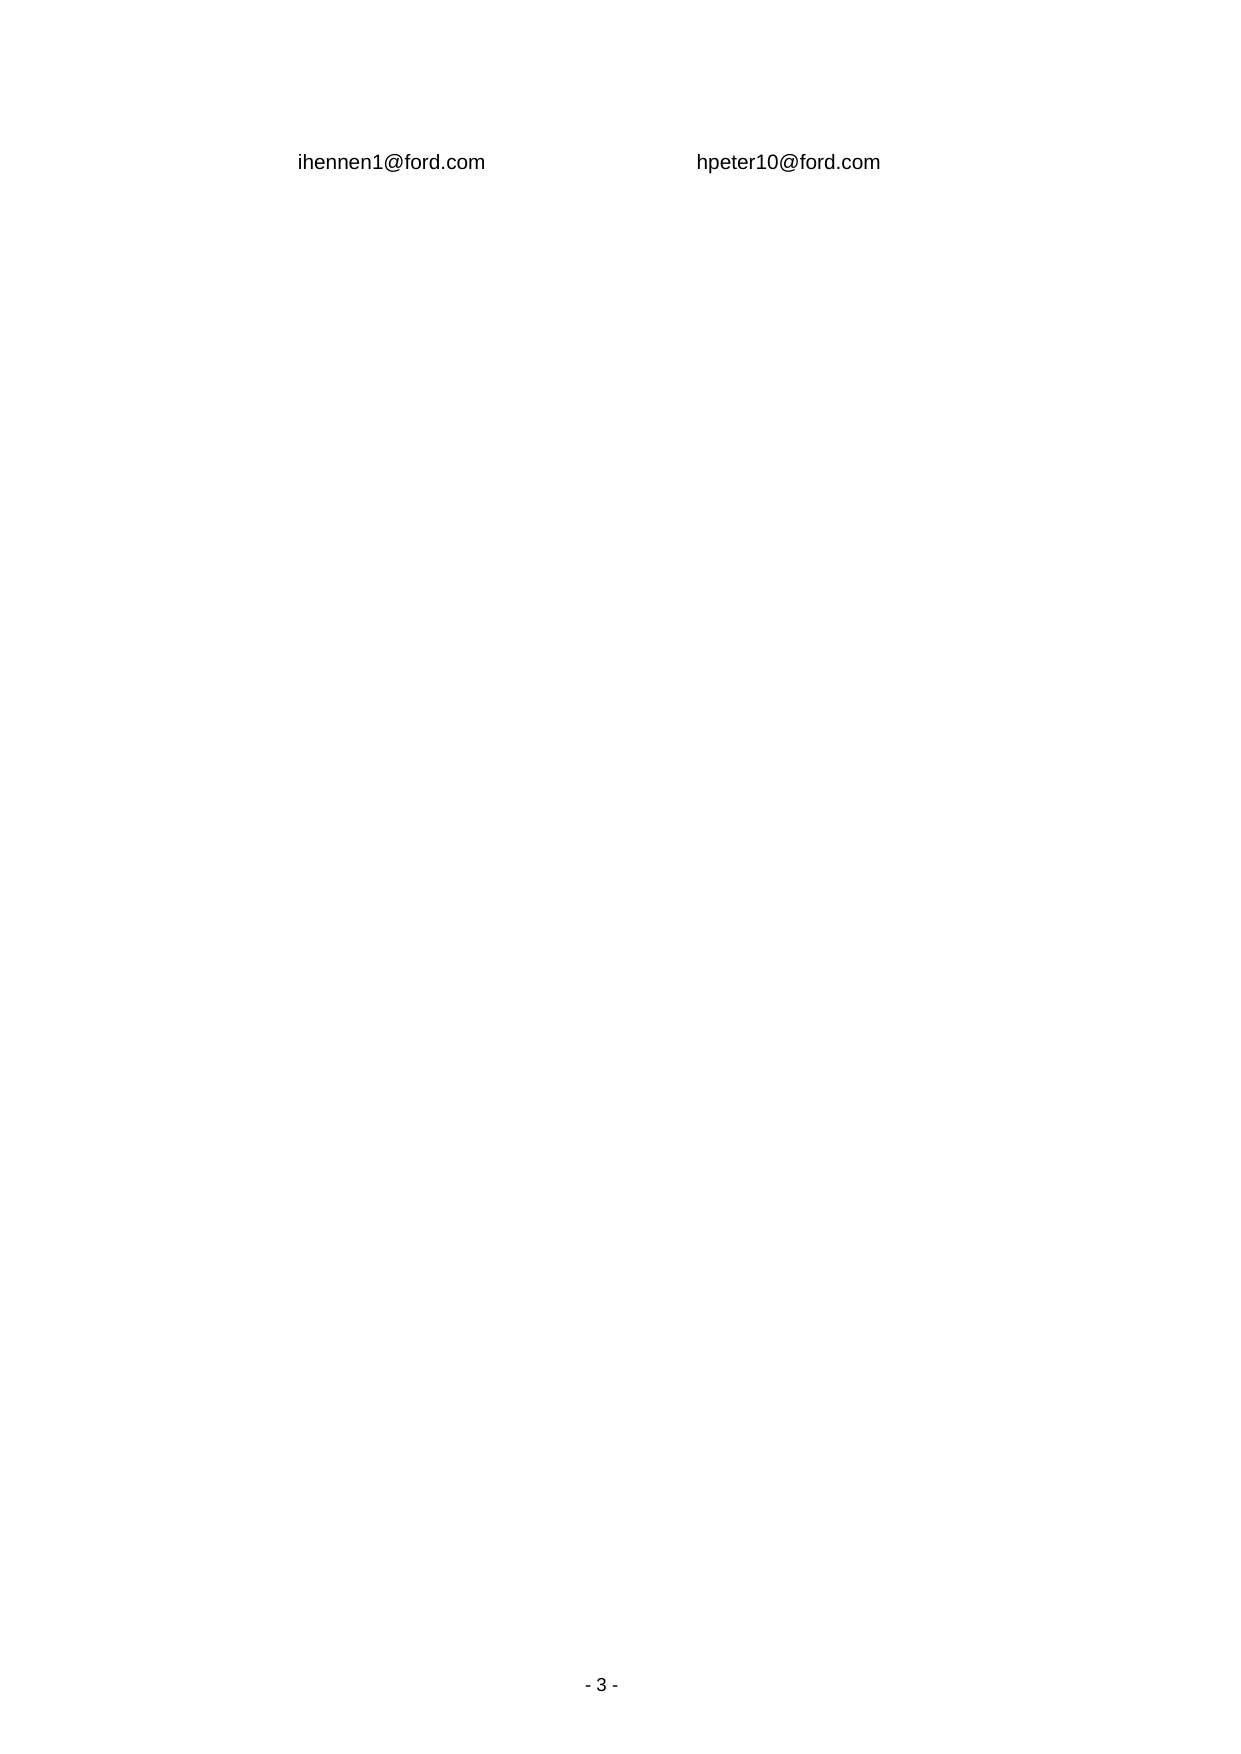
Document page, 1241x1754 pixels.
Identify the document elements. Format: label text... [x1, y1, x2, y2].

text ihennen1@ford.com hpeter10@ford.com [150, 150, 1090, 174]
